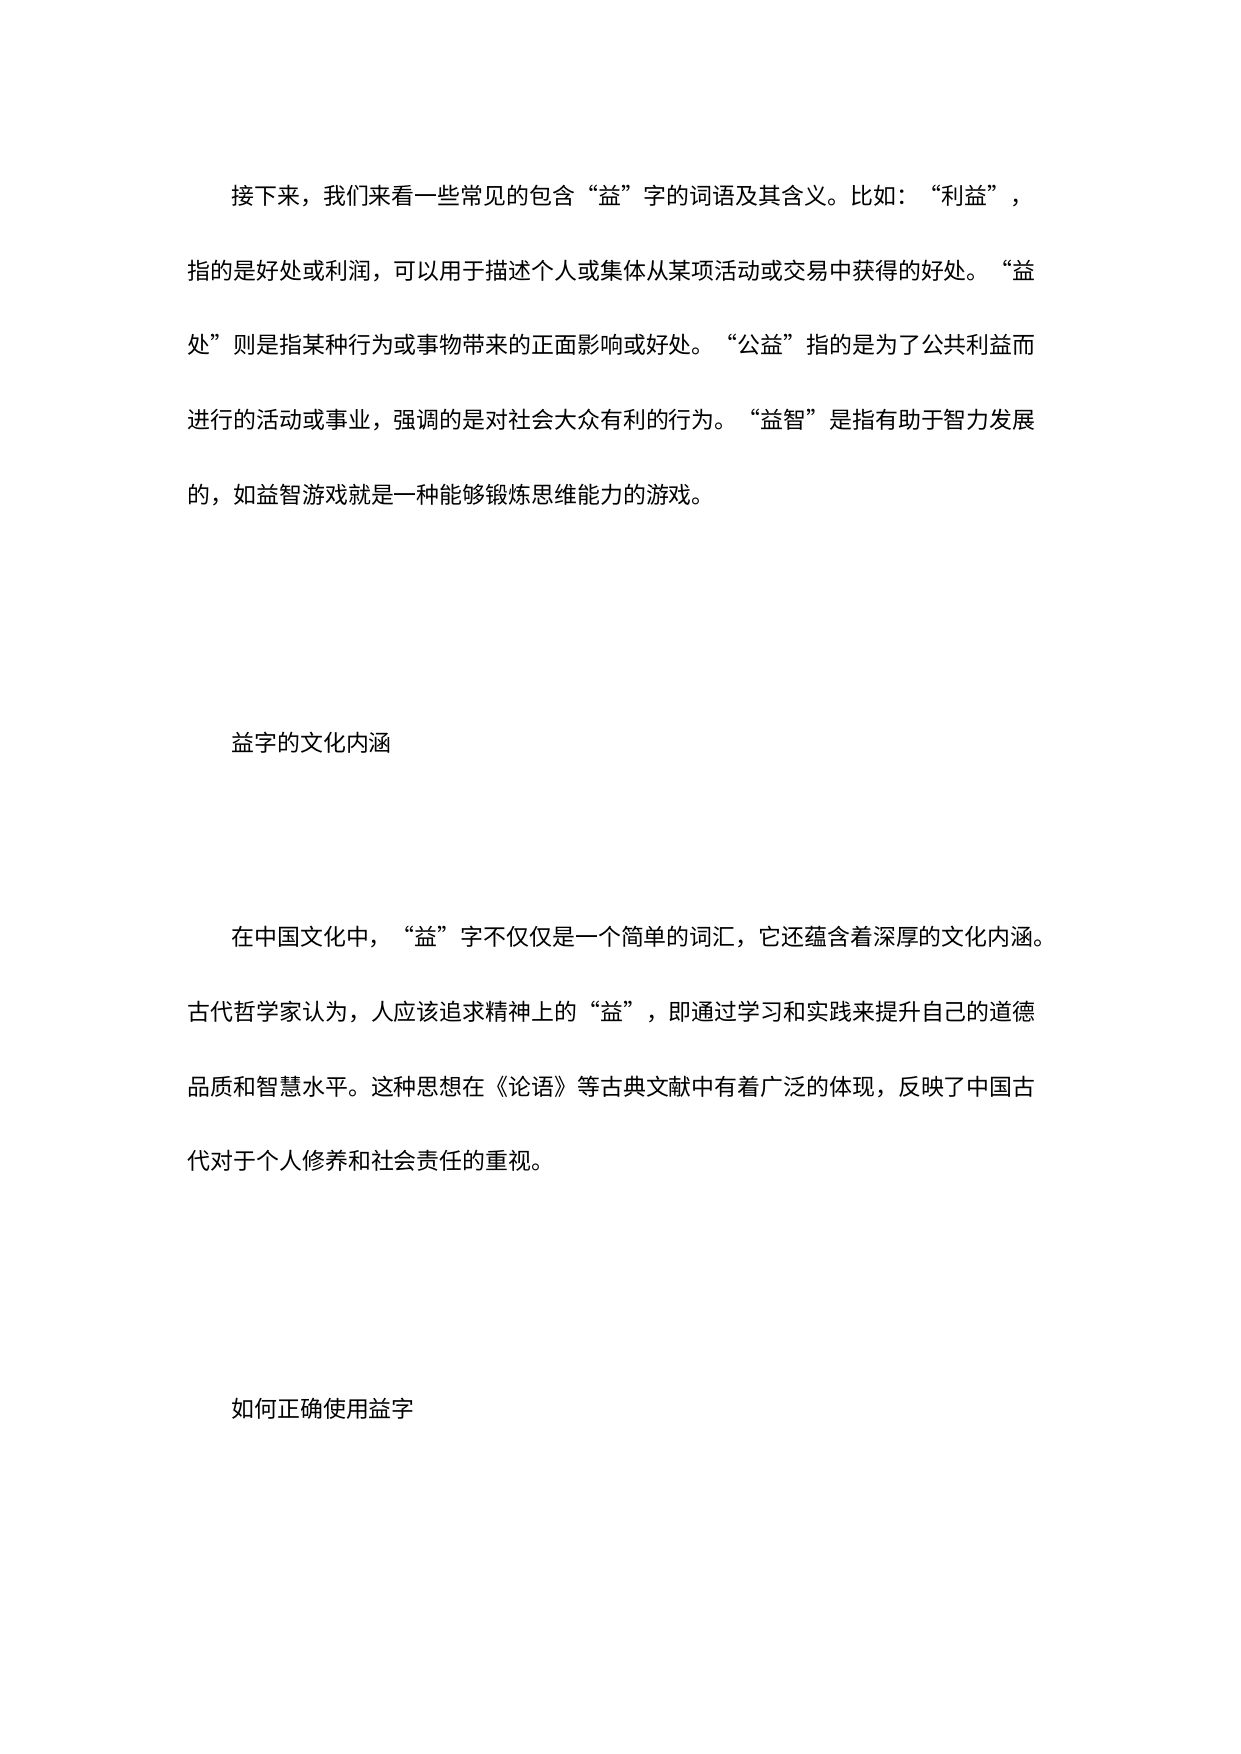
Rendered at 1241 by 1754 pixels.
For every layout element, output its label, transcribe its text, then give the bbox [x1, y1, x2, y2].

text 如何正确使用益字 [187, 1375, 1053, 1440]
text 在中国文化中，“益”字不仅仅是一个简单的词汇，它还蕴含着深厚的文化内涵。古代哲学家认为，人应该追求精神上的“益”，即通过学习和实践来提升自己的道德品质和智慧水平。这种思想在《论语》等古典文献中有着广泛的体现，反映了中国古代对于个人修养和社会责任的重视。 [187, 903, 1053, 1192]
text 益字的文化内涵 [187, 709, 1053, 774]
text 接下来，我们来看一些常见的包含“益”字的词语及其含义。比如：“利益”，指的是好处或利润，可以用于描述个人或集体从某项活动或交易中获得的好处。“益处”则是指某种行为或事物带来的正面影响或好处。“公益”指的是为了公共利益而进行的活动或事业，强调的是对社会大众有利的行为。“益智”是指有助于智力发展的，如益智游戏就是一种能够锻炼思维能力的游戏。 [187, 162, 1053, 526]
